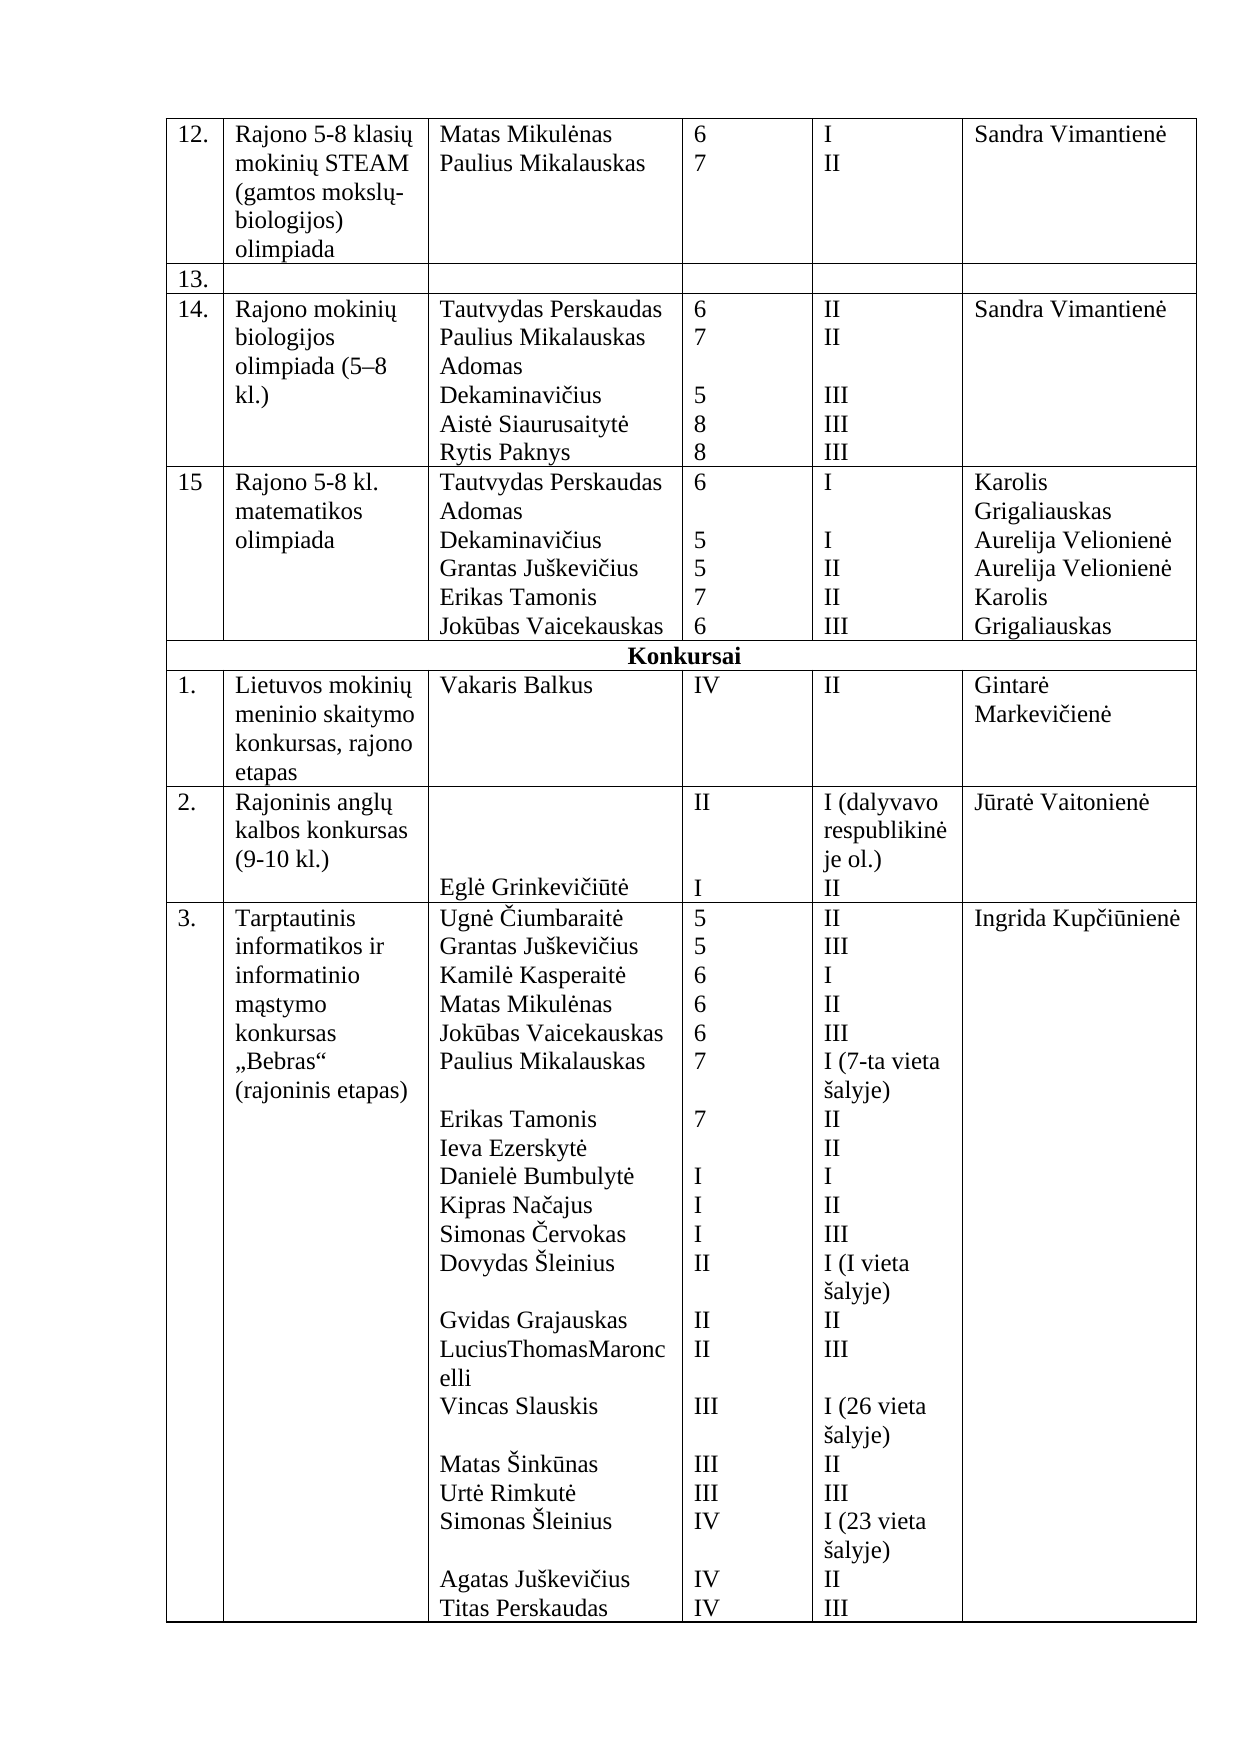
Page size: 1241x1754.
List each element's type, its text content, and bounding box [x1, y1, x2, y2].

table_cell 12. [167, 119, 223, 263]
table_cell I I II II III [813, 467, 962, 640]
table_cell I II [813, 119, 962, 263]
table_cell Rajoninis anglų kalbos konkursas (9-10 kl.) [224, 787, 428, 902]
table_cell Rajono 5-8 kl. matematikos olimpiada [224, 467, 428, 640]
table_cell 6 7 5 8 8 [683, 294, 812, 466]
table_cell 1. [167, 671, 223, 786]
table_cell Tarptautinis informatikos ir informatinio mąstymo konkursas „Bebras“ (rajoninis etapas) [224, 903, 428, 1621]
table_cell Vakaris Balkus [429, 671, 682, 786]
table_cell Karolis Grigaliauskas Aurelija Velionienė Aurelija Velionienė Karolis Grigaliauskas [963, 467, 1196, 640]
table_cell [963, 264, 1196, 293]
table_cell Tautvydas Perskaudas Adomas Dekaminavičius Grantas Juškevičius Erikas Tamonis Jokūbas Vaicekauskas [429, 467, 682, 640]
table_cell Sandra Vimantienė [963, 294, 1196, 466]
table_cell [683, 264, 812, 293]
table_cell II I [683, 787, 812, 902]
table_cell [429, 264, 682, 293]
table_cell II II III III III [813, 294, 962, 466]
table_cell Gintarė Markevičienė [963, 671, 1196, 786]
table_cell Matas Mikulėnas Paulius Mikalauskas [429, 119, 682, 263]
table_cell II III I II III I (7-ta vieta šalyje) II II I II III I (I vieta šalyje) II III I (26 vieta šalyje) II III I (23 vieta šalyje) II III [813, 903, 962, 1621]
table_cell 2. [167, 787, 223, 902]
table_cell 13. [167, 264, 223, 293]
table_cell Konkursai [167, 641, 1196, 669]
table_cell I (dalyvavo respublikinėje ol.) II [813, 787, 962, 902]
table_cell [813, 264, 962, 293]
table_cell 3. [167, 903, 223, 1621]
table_cell Ugnė Čiumbaraitė Grantas Juškevičius Kamilė Kasperaitė Matas Mikulėnas Jokūbas Vaicekauskas Paulius Mikalauskas Erikas Tamonis Ieva Ezerskytė Danielė Bumbulytė Kipras Načajus Simonas Červokas Dovydas Šleinius Gvidas Grajauskas LuciusThomasMaroncelli Vincas Slauskis Matas Šinkūnas Urtė Rimkutė Simonas Šleinius Agatas Juškevičius Titas Perskaudas [429, 903, 682, 1621]
table_cell 6 5 5 7 6 [683, 467, 812, 640]
table_cell Rajono mokinių biologijos olimpiada (5–8 kl.) [224, 294, 428, 466]
table_cell Lietuvos mokinių meninio skaitymo konkursas, rajono etapas [224, 671, 428, 786]
table_cell II [813, 671, 962, 786]
table_cell 14. [167, 294, 223, 466]
table_cell Ingrida Kupčiūnienė [963, 903, 1196, 1621]
table_cell Eglė Grinkevičiūtė [429, 787, 682, 902]
table_cell 5 5 6 6 6 7 7 I I I II II II III III III IV IV IV [683, 903, 812, 1621]
table_cell Jūratė Vaitonienė [963, 787, 1196, 902]
table_cell [224, 264, 428, 293]
table_cell 15 [167, 467, 223, 640]
table_cell Sandra Vimantienė [963, 119, 1196, 263]
table_cell IV [683, 671, 812, 786]
table_cell Tautvydas Perskaudas Paulius Mikalauskas Adomas Dekaminavičius Aistė Siaurusaitytė Rytis Paknys [429, 294, 682, 466]
table_cell 6 7 [683, 119, 812, 263]
table_cell Rajono 5-8 klasių mokinių STEAM (gamtos mokslų-biologijos) olimpiada [224, 119, 428, 263]
